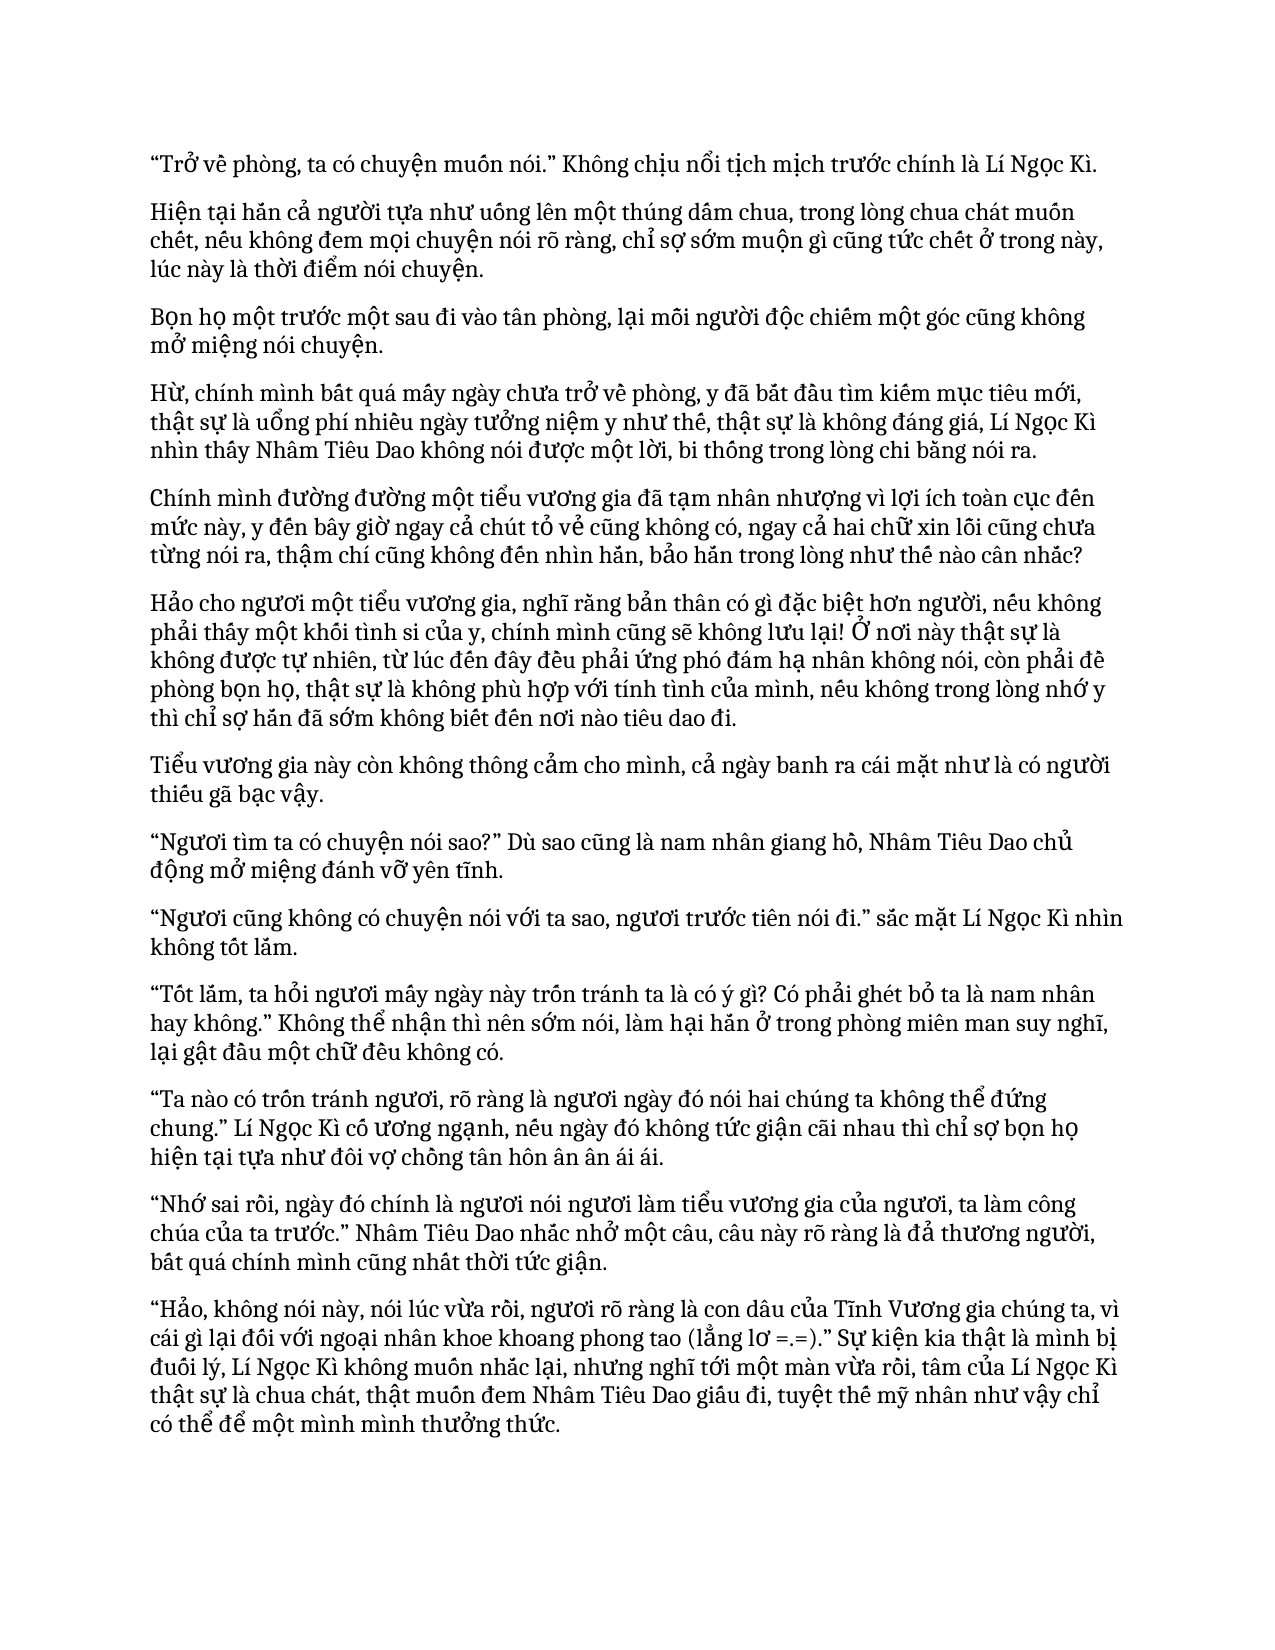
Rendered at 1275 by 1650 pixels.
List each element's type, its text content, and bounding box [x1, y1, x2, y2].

text “Ngươi cũng không có chuyện nói với ta sao, ngươi trước tiên nói đi.” sắc mặt Lí Ngọc Kì nhìn không tốt lắm. [150, 904, 1125, 961]
text Hảo cho ngươi một tiểu vương gia, nghĩ rằng bản thân có gì đặc biệt hơn người, nếu không phải thấy một khối tình si của y, chính mình cũng sẽ không lưu lại! Ở nơi này thật sự là không được tự nhiên, từ lúc đến đây đều phải ứng phó đám hạ nhân không nói, còn phải đề phòng bọn họ, thật sự là không phù hợp với tính tình của mình, nếu không trong lòng nhớ y thì chỉ sợ hắn đã sớm không biết đến nơi nào tiêu dao đi. [150, 589, 1125, 732]
text Chính mình đường đường một tiểu vương gia đã tạm nhân nhượng vì lợi ích toàn cục đến mức này, y đến bây giờ ngay cả chút tỏ vẻ cũng không có, ngay cả hai chữ xin lỗi cũng chưa từng nói ra, thậm chí cũng không đến nhìn hắn, bảo hắn trong lòng như thế nào cân nhắc? [150, 484, 1125, 570]
text Hừ, chính mình bất quá mấy ngày chưa trở về phòng, y đã bắt đầu tìm kiếm mục tiêu mới, thật sự là uổng phí nhiều ngày tưởng niệm y như thế, thật sự là không đáng giá, Lí Ngọc Kì nhìn thấy Nhâm Tiêu Dao không nói được một lời, bi thống trong lòng chi bằng nói ra. [150, 379, 1125, 465]
text “Ngươi tìm ta có chuyện nói sao?” Dù sao cũng là nam nhân giang hồ, Nhâm Tiêu Dao chủ động mở miệng đánh vỡ yên tĩnh. [150, 827, 1125, 885]
text Bọn họ một trước một sau đi vào tân phòng, lại mỗi người độc chiếm một góc cũng không mở miệng nói chuyện. [150, 302, 1125, 360]
text “Tốt lắm, ta hỏi ngươi mấy ngày này trốn tránh ta là có ý gì? Có phải ghét bỏ ta là nam nhân hay không.” Không thể nhận thì nên sớm nói, làm hại hắn ở trong phòng miên man suy nghĩ, lại gật đầu một chữ đều không có. [150, 980, 1125, 1066]
text Tiểu vương gia này còn không thông cảm cho mình, cả ngày banh ra cái mặt như là có người thiếu gã bạc vậy. [150, 751, 1125, 809]
text “Nhớ sai rồi, ngày đó chính là ngươi nói ngươi làm tiểu vương gia của ngươi, ta làm công chúa của ta trước.” Nhâm Tiêu Dao nhắc nhở một câu, câu này rõ ràng là đả thương người, bất quá chính mình cũng nhất thời tức giận. [150, 1190, 1125, 1276]
text “Ta nào có trốn tránh ngươi, rõ ràng là ngươi ngày đó nói hai chúng ta không thể đứng chung.” Lí Ngọc Kì cố ương ngạnh, nếu ngày đó không tức giận cãi nhau thì chỉ sợ bọn họ hiện tại tựa như đôi vợ chồng tân hôn ân ân ái ái. [150, 1085, 1125, 1171]
text “Hảo, không nói này, nói lúc vừa rồi, ngươi rõ ràng là con dâu của Tĩnh Vương gia chúng ta, vì cái gì lại đối với ngoại nhân khoe khoang phong tao (lẳng lơ =.=).” Sự kiện kia thật là mình bị đuối lý, Lí Ngọc Kì không muốn nhắc lại, nhưng nghĩ tới một màn vừa rồi, tâm của Lí Ngọc Kì thật sự là chua chát, thật muốn đem Nhâm Tiêu Dao giấu đi, tuyệt thế mỹ nhân như vậy chỉ có thể để một mình mình thưởng thức. [150, 1295, 1125, 1439]
text “Trở về phòng, ta có chuyện muốn nói.” Không chịu nổi tịch mịch trước chính là Lí Ngọc Kì. [150, 150, 1125, 179]
text Hiện tại hắn cả người tựa như uống lên một thúng dấm chua, trong lòng chua chát muốn chết, nếu không đem mọi chuyện nói rõ ràng, chỉ sợ sớm muộn gì cũng tức chết ở trong này, lúc này là thời điểm nói chuyện. [150, 197, 1125, 284]
